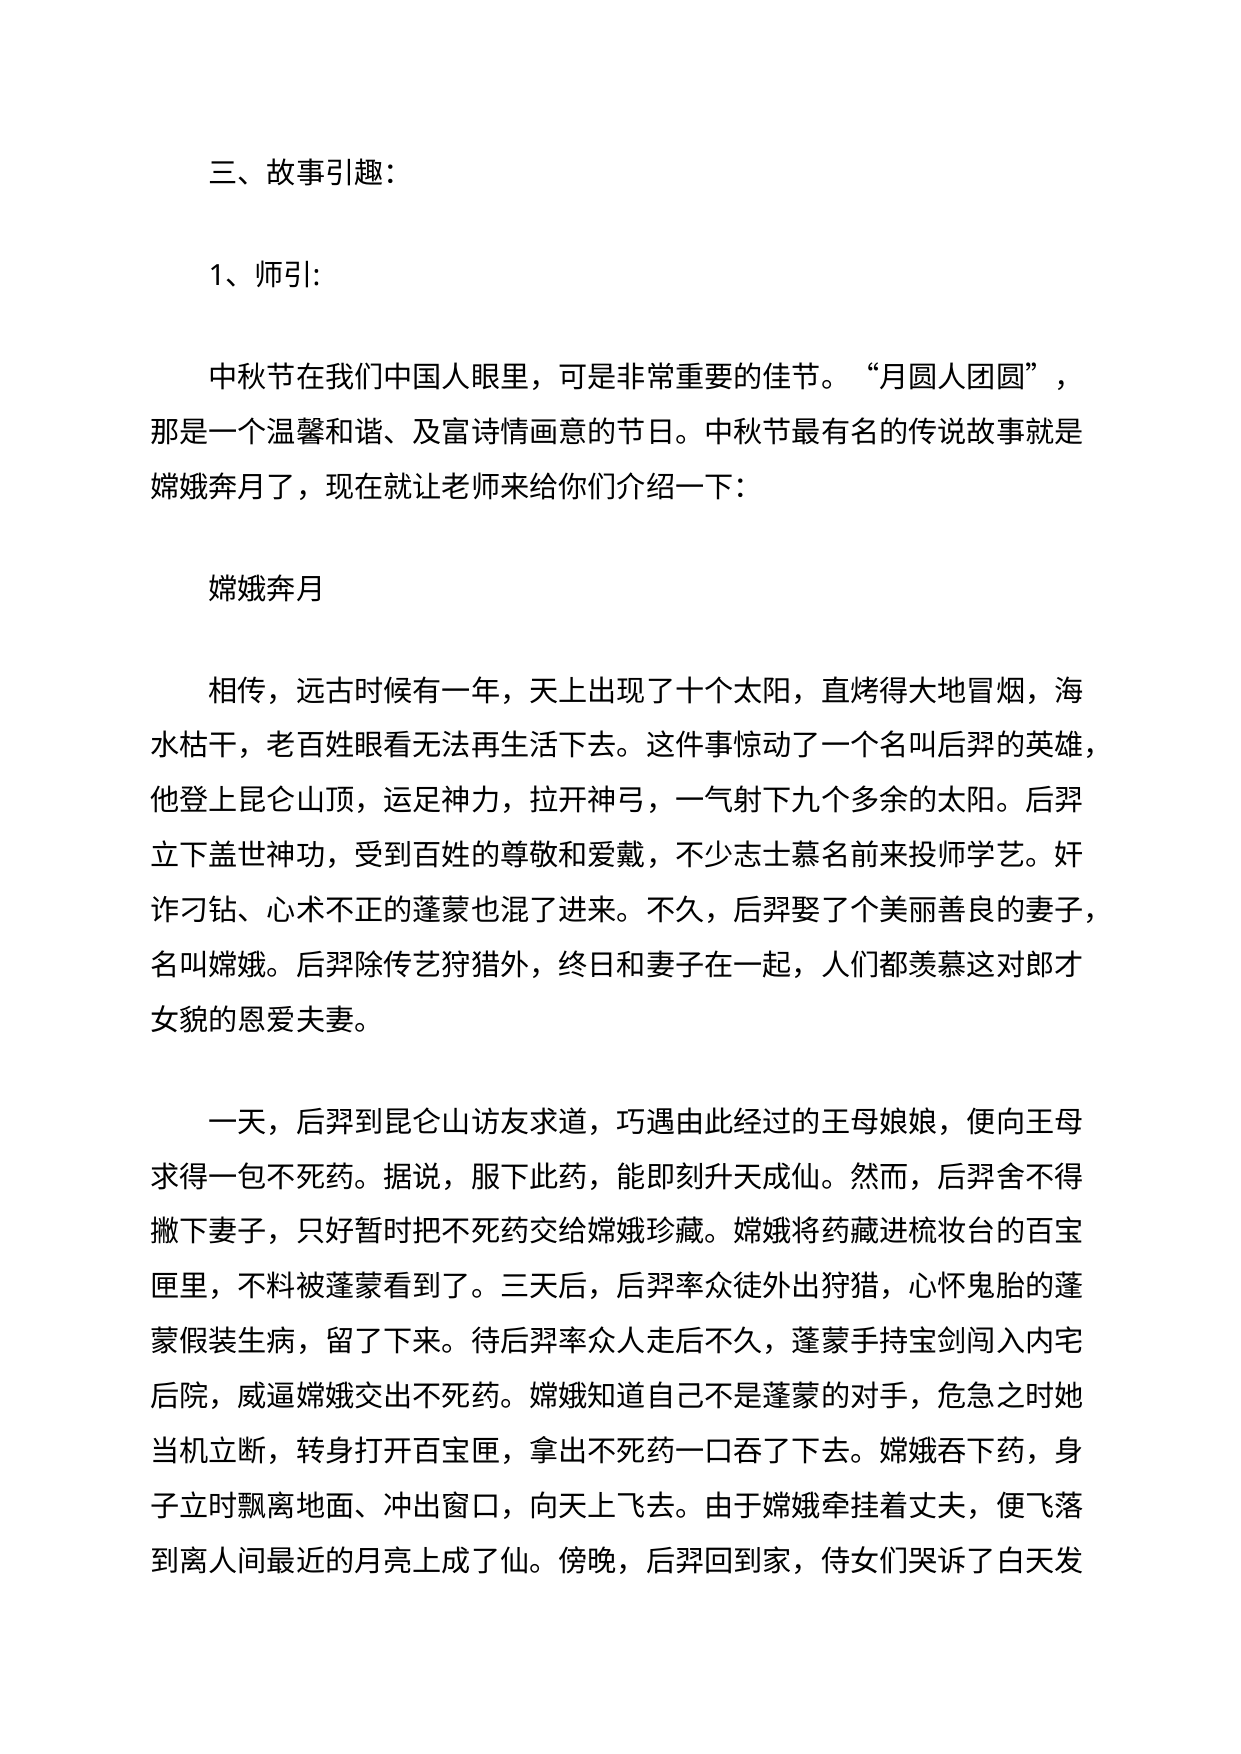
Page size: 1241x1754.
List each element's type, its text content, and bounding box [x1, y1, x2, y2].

text 1、师引: [150, 252, 1090, 294]
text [150, 1098, 1090, 1580]
text 中秋节在我们中国人眼里，可是非常重要的佳节。“月圆人团圆”，那是一个温馨和谐、及富诗情画意的节日。中秋节最有名的传说故事就是嫦娥奔月了，现在就让老师来给你们介绍一下： [150, 354, 1090, 506]
text 三、故事引趣： [150, 150, 1090, 192]
text 嫦娥奔月 [150, 565, 1090, 608]
text 相传，远古时候有一年，天上出现了十个太阳，直烤得大地冒烟，海水枯干，老百姓眼看无法再生活下去。这件事惊动了一个名叫后羿的英雄，他登上昆仑山顶，运足神力，拉开神弓，一气射下九个多余的太阳。后羿立下盖世神功，受到百姓的尊敬和爱戴，不少志士慕名前来投师学艺。奸诈刁钻、心术不正的蓬蒙也混了进来。不久，后羿娶了个美丽善良的妻子，名叫嫦娥。后羿除传艺狩猎外，终日和妻子在一起，人们都羡慕这对郎才女貌的恩爱夫妻。 [150, 667, 1090, 1039]
